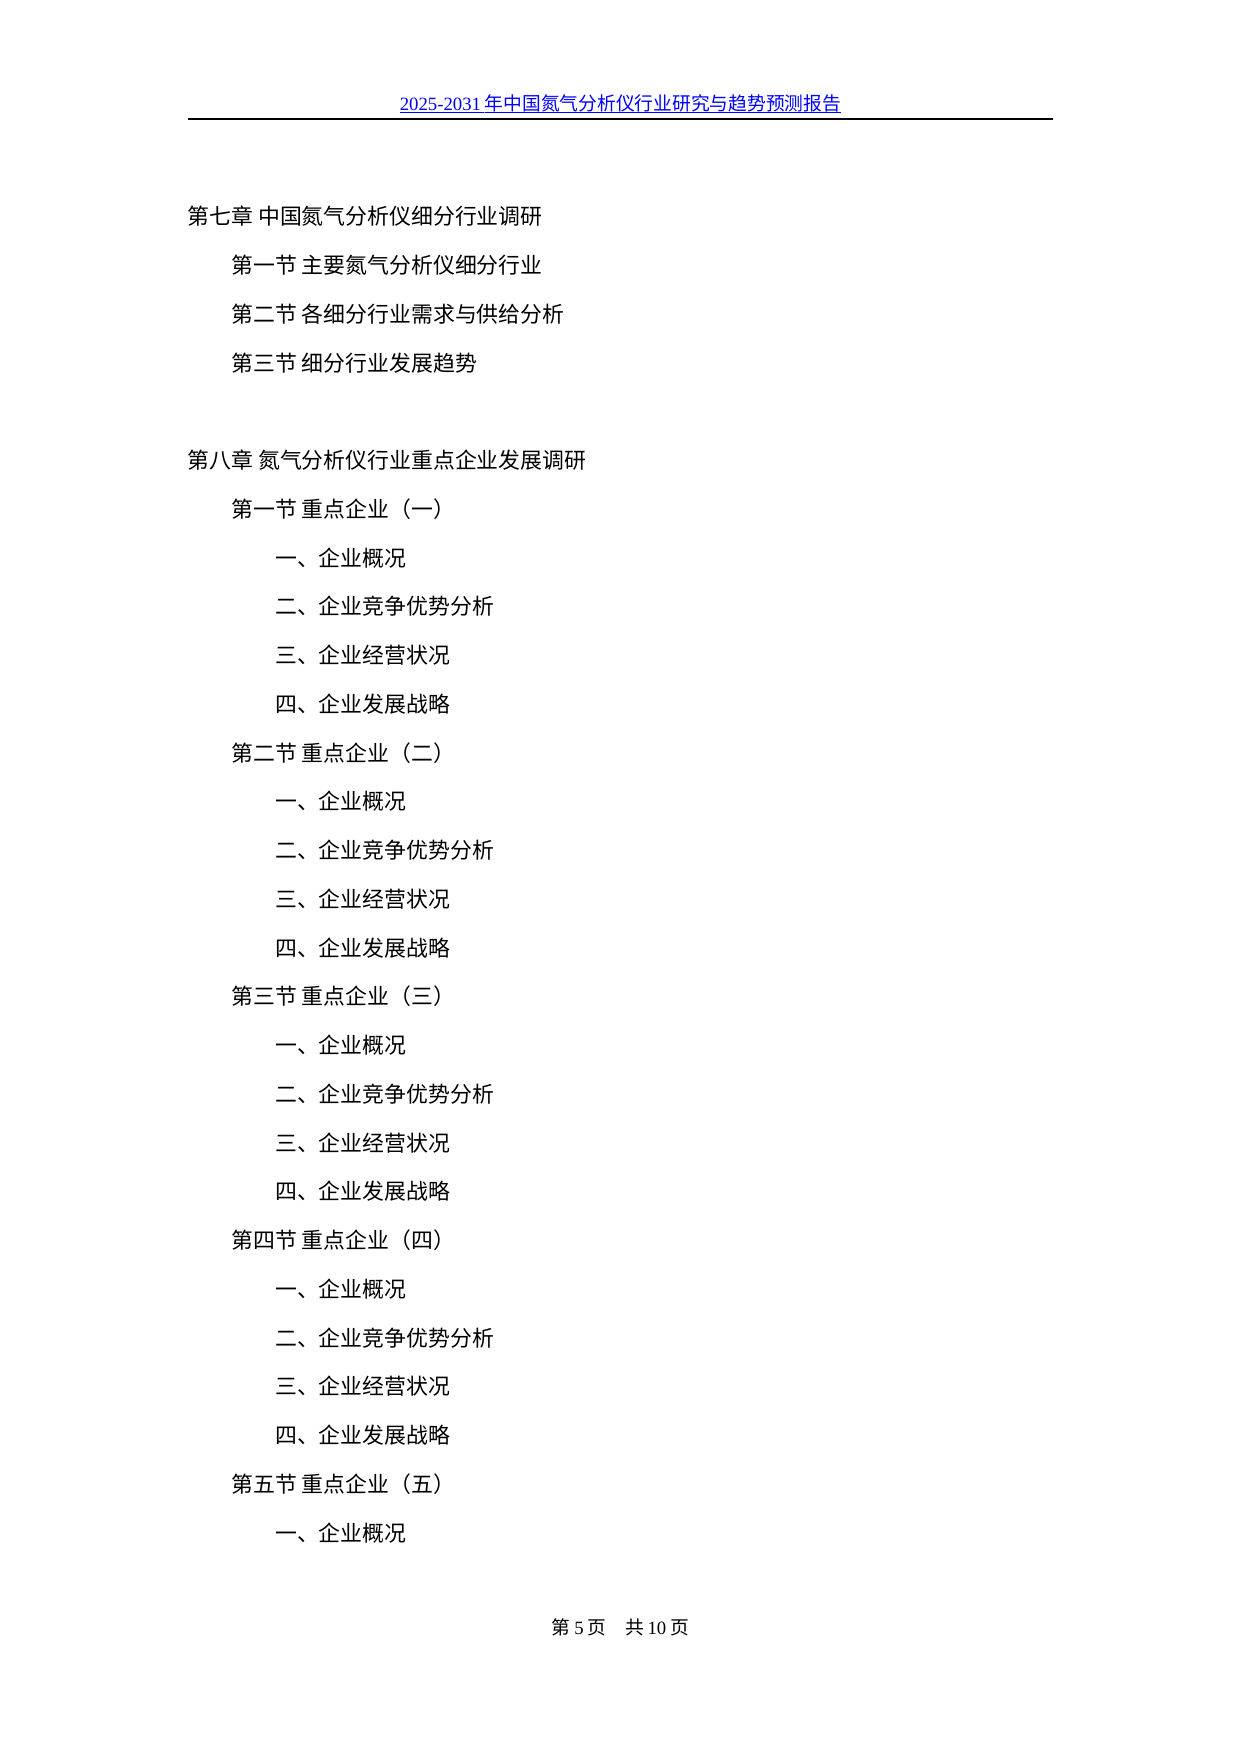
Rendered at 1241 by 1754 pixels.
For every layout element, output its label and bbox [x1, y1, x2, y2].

text [187, 150, 1053, 1548]
